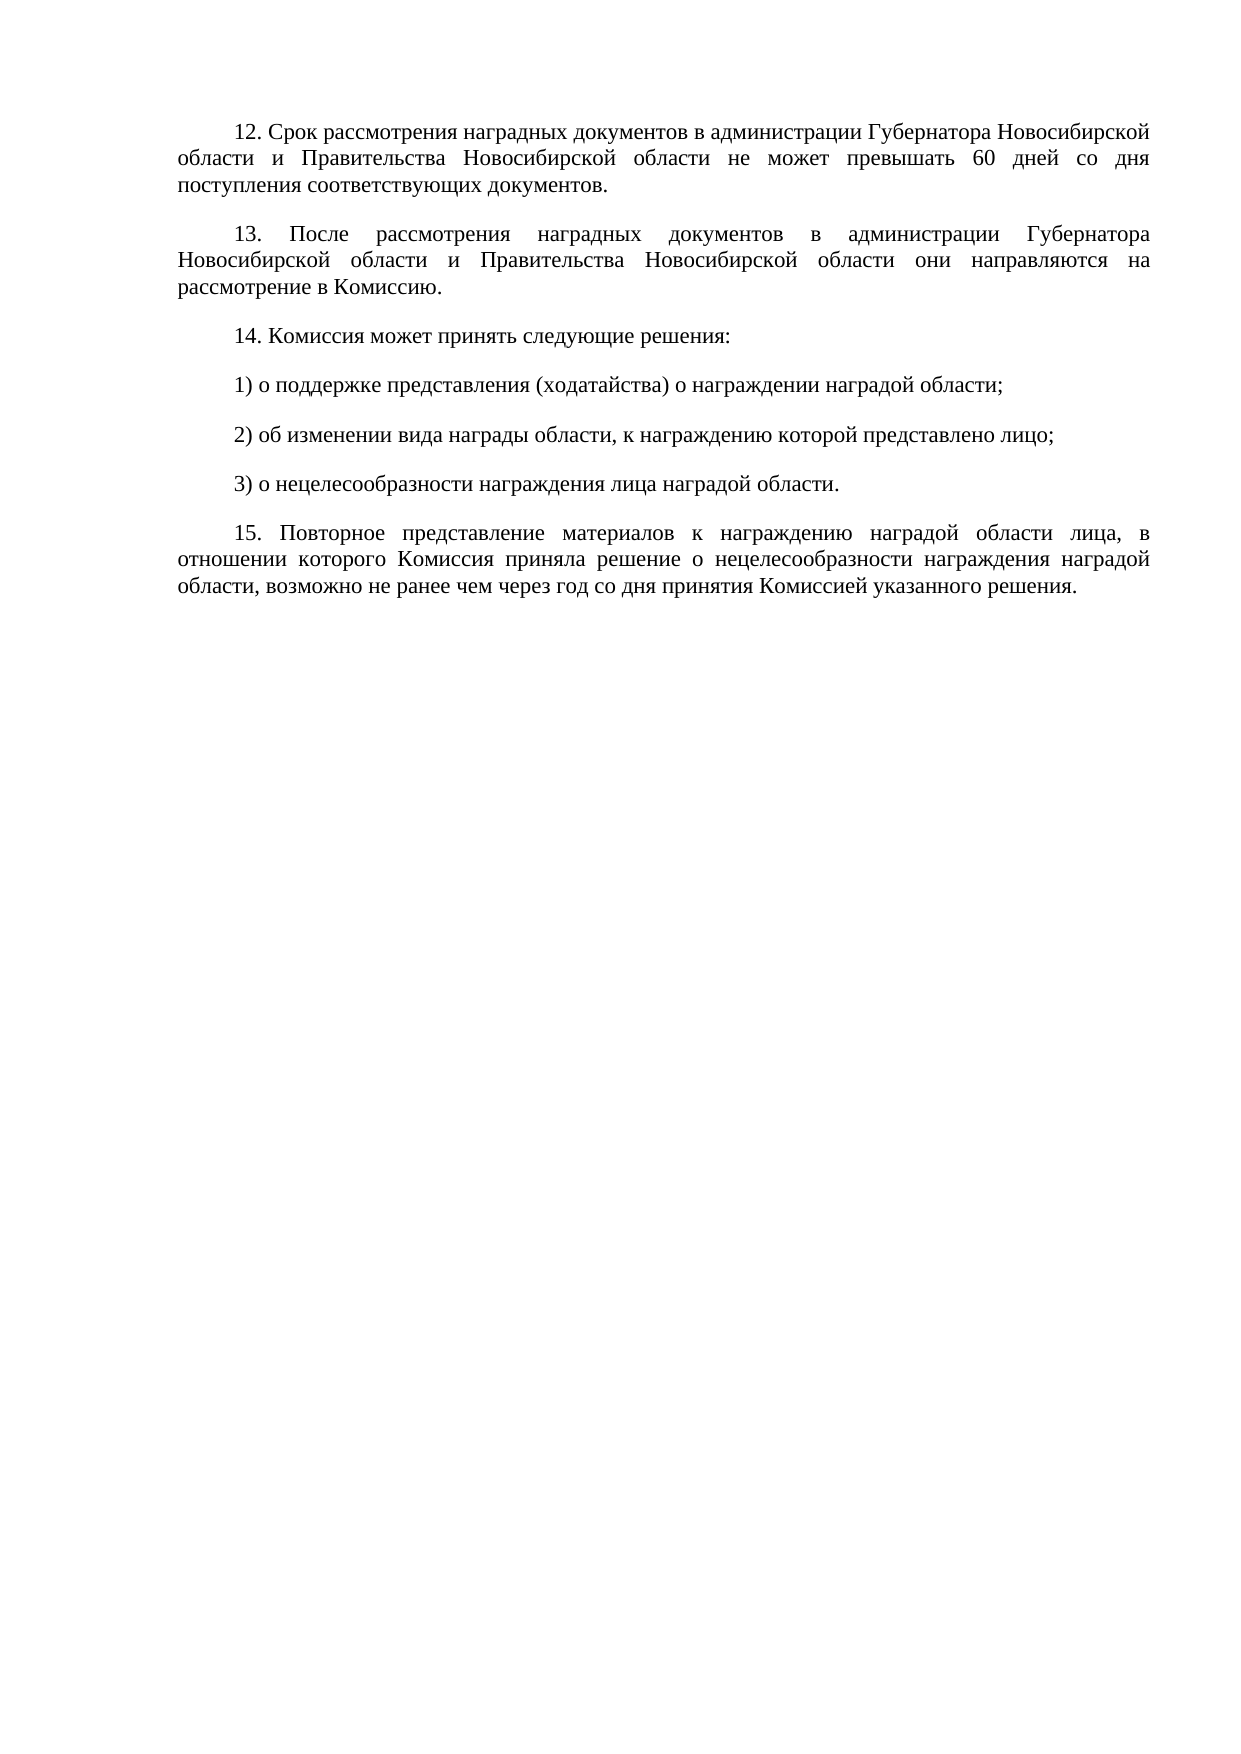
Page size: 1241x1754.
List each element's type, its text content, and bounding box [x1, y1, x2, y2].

text 15. Повторное представление материалов к награждению наградой области лица, в отношении которого Комиссия приняла решение о нецелесообразности награждения наградой области, возможно не ранее чем через год со дня принятия Комиссией указанного решения. [177, 519, 1152, 598]
text 3) о нецелесообразности награждения лица наградой области. [177, 470, 1152, 496]
text 12. Срок рассмотрения наградных документов в администрации Губернатора Новосибирской области и Правительства Новосибирской области не может превышать 60 дней со дня поступления соответствующих документов. [177, 118, 1152, 197]
text 2) об изменении вида награды области, к награждению которой представлено лицо; [177, 421, 1152, 447]
text 1) о поддержке представления (ходатайства) о награждении наградой области; [177, 371, 1152, 398]
text 13. После рассмотрения наградных документов в администрации Губернатора Новосибирской области и Правительства Новосибирской области они направляются на рассмотрение в Комиссию. [177, 220, 1152, 299]
text 14. Комиссия может принять следующие решения: [177, 322, 1152, 348]
